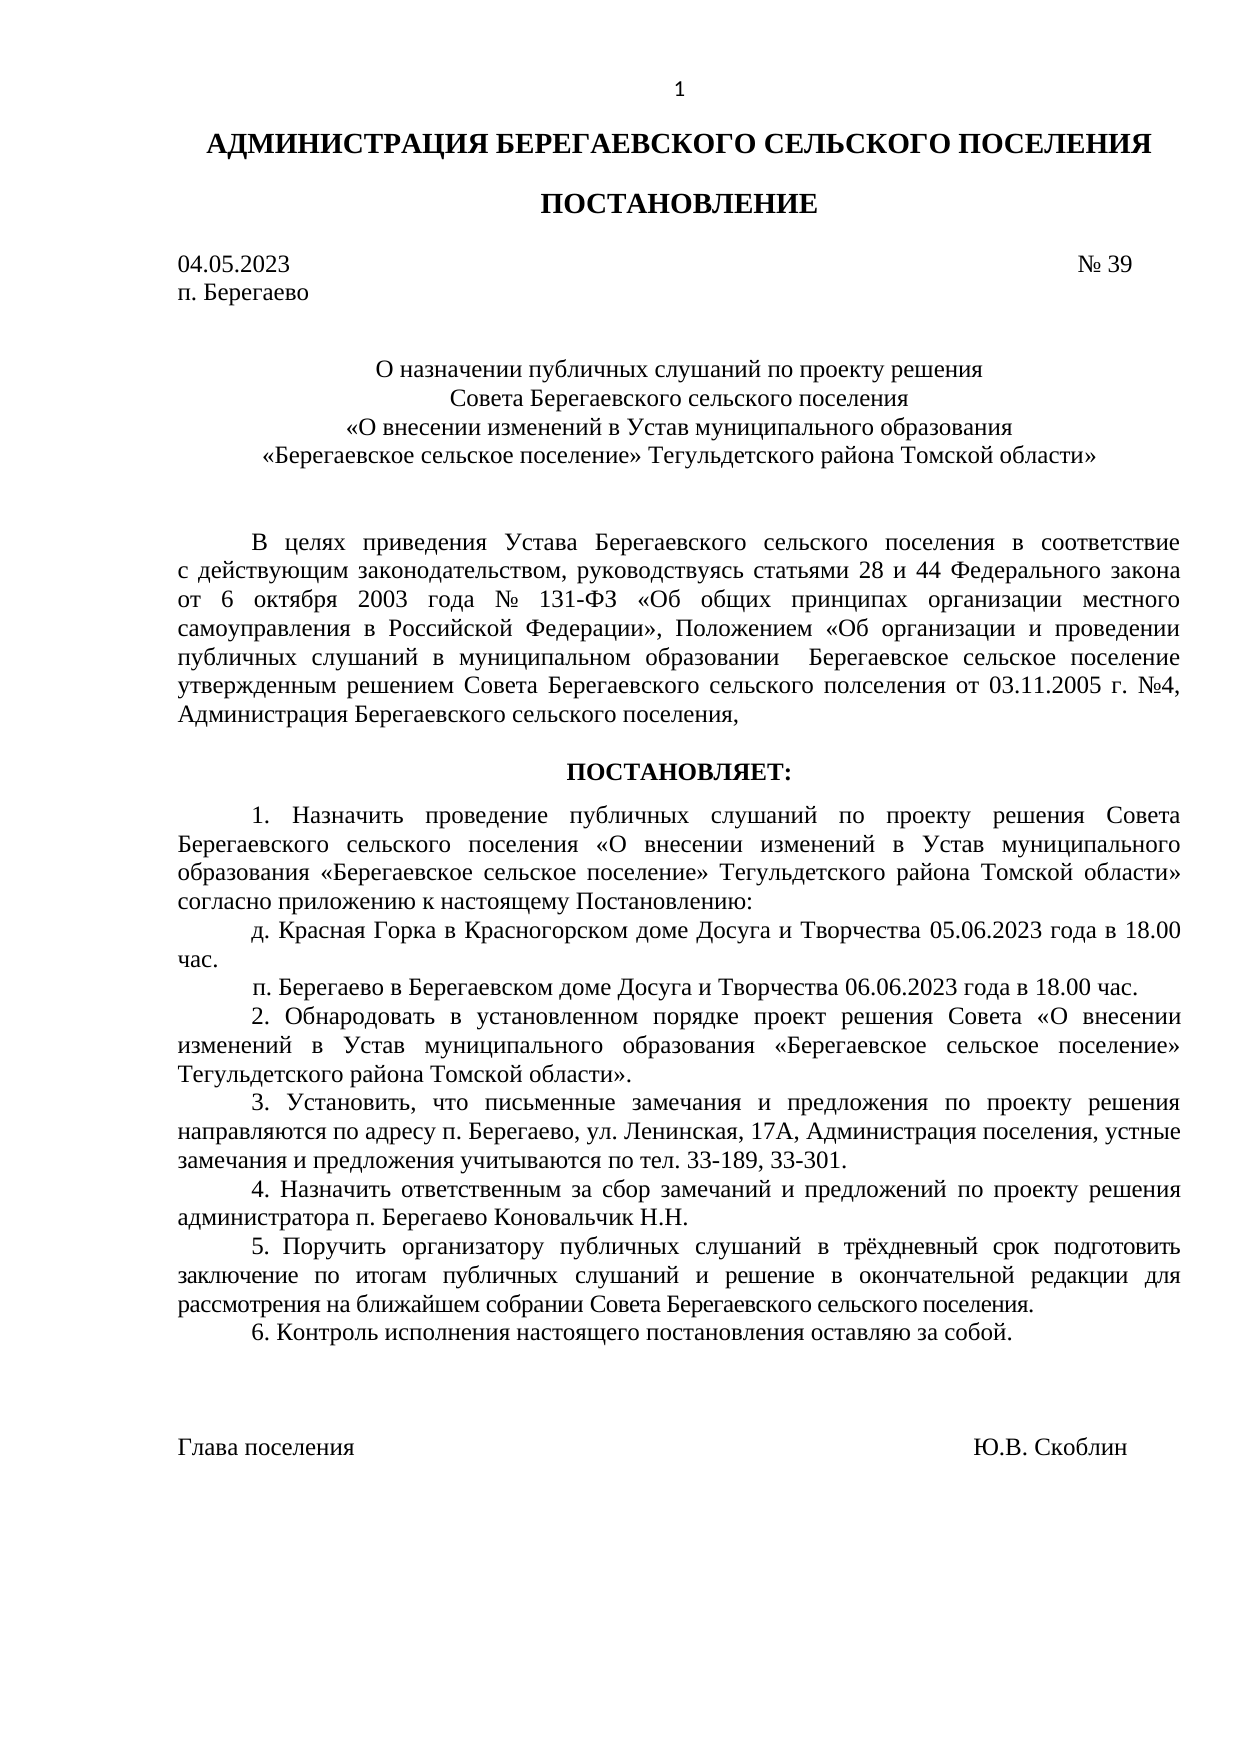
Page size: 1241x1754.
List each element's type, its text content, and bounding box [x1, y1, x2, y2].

text ПОСТАНОВЛЯЕТ: [177, 757, 1181, 786]
text 1. Назначить проведение публичных слушаний по проекту решения Совета Берегаевского сельского поселения «О внесении изменений в Устав муниципального образования «Берегаевское сельское поселение» Тегульдетского района Томской области» согласно приложению к настоящему Постановлению: [177, 800, 1181, 915]
text 6. Контроль исполнения настоящего постановления оставляю за собой. [177, 1317, 1181, 1346]
text О назначении публичных слушаний по проекту решения [177, 354, 1181, 383]
text 5. Поручить организатору публичных слушаний в трёхдневный срок подготовить заключение по итогам публичных слушаний и решение в окончательной редакции для рассмотрения на ближайшем собрании Совета Берегаевского сельского поселения. [177, 1231, 1181, 1317]
text АДМИНИСТРАЦИЯ БЕРЕГАЕВСКОГО СЕЛЬСКОГО ПОСЕЛЕНИЯ [177, 127, 1181, 160]
text Совета Берегаевского сельского поселения [177, 383, 1181, 412]
text Глава поселения Ю.В. Скоблин [177, 1432, 1181, 1461]
text 4. Назначить ответственным за сбор замечаний и предложений по проекту решения администратора п. Берегаево Коновальчик Н.Н. [177, 1174, 1181, 1231]
text «Берегаевское сельское поселение» Тегульдетского района Томской области» [177, 441, 1181, 469]
text д. Красная Горка в Красногорском доме Досуга и Творчества 05.06.2023 года в 18.00 час. [177, 915, 1181, 972]
text 3. Установить, что письменные замечания и предложения по проекту решения направляются по адресу п. Берегаево, ул. Ленинская, 17А, Администрация поселения, устные замечания и предложения учитываются по тел. 33-189, 33-301. [177, 1087, 1181, 1174]
text п. Берегаево в Берегаевском доме Досуга и Творчества 06.06.2023 года в 18.00 час. [177, 972, 1181, 1001]
text 2. Обнародовать в установленном порядке проект решения Совета «О внесении изменений в Устав муниципального образования «Берегаевское сельское поселение» Тегульдетского района Томской области». [177, 1001, 1181, 1087]
text п. Берегаево [177, 277, 1181, 306]
text «О внесении изменений в Устав муниципального образования [177, 412, 1181, 441]
text 04.05.2023 № 39 [177, 249, 1181, 277]
text В целях приведения Устава Берегаевского сельского поселения в соответствие с действующим законодательством, руководствуясь статьями 28 и 44 Федерального закона от 6 октября 2003 года № 131-ФЗ «Об общих принципах организации местного самоуправления в Российской Федерации», Положением «Об организации и проведении публичных слушаний в муниципальном образовании Берегаевское сельское поселение утвержденным решением Совета Берегаевского сельского полселения от 03.11.2005 г. №4, Администрация Берегаевского сельского поселения, [177, 527, 1181, 728]
text ПОСТАНОВЛЕНИЕ [177, 186, 1181, 220]
